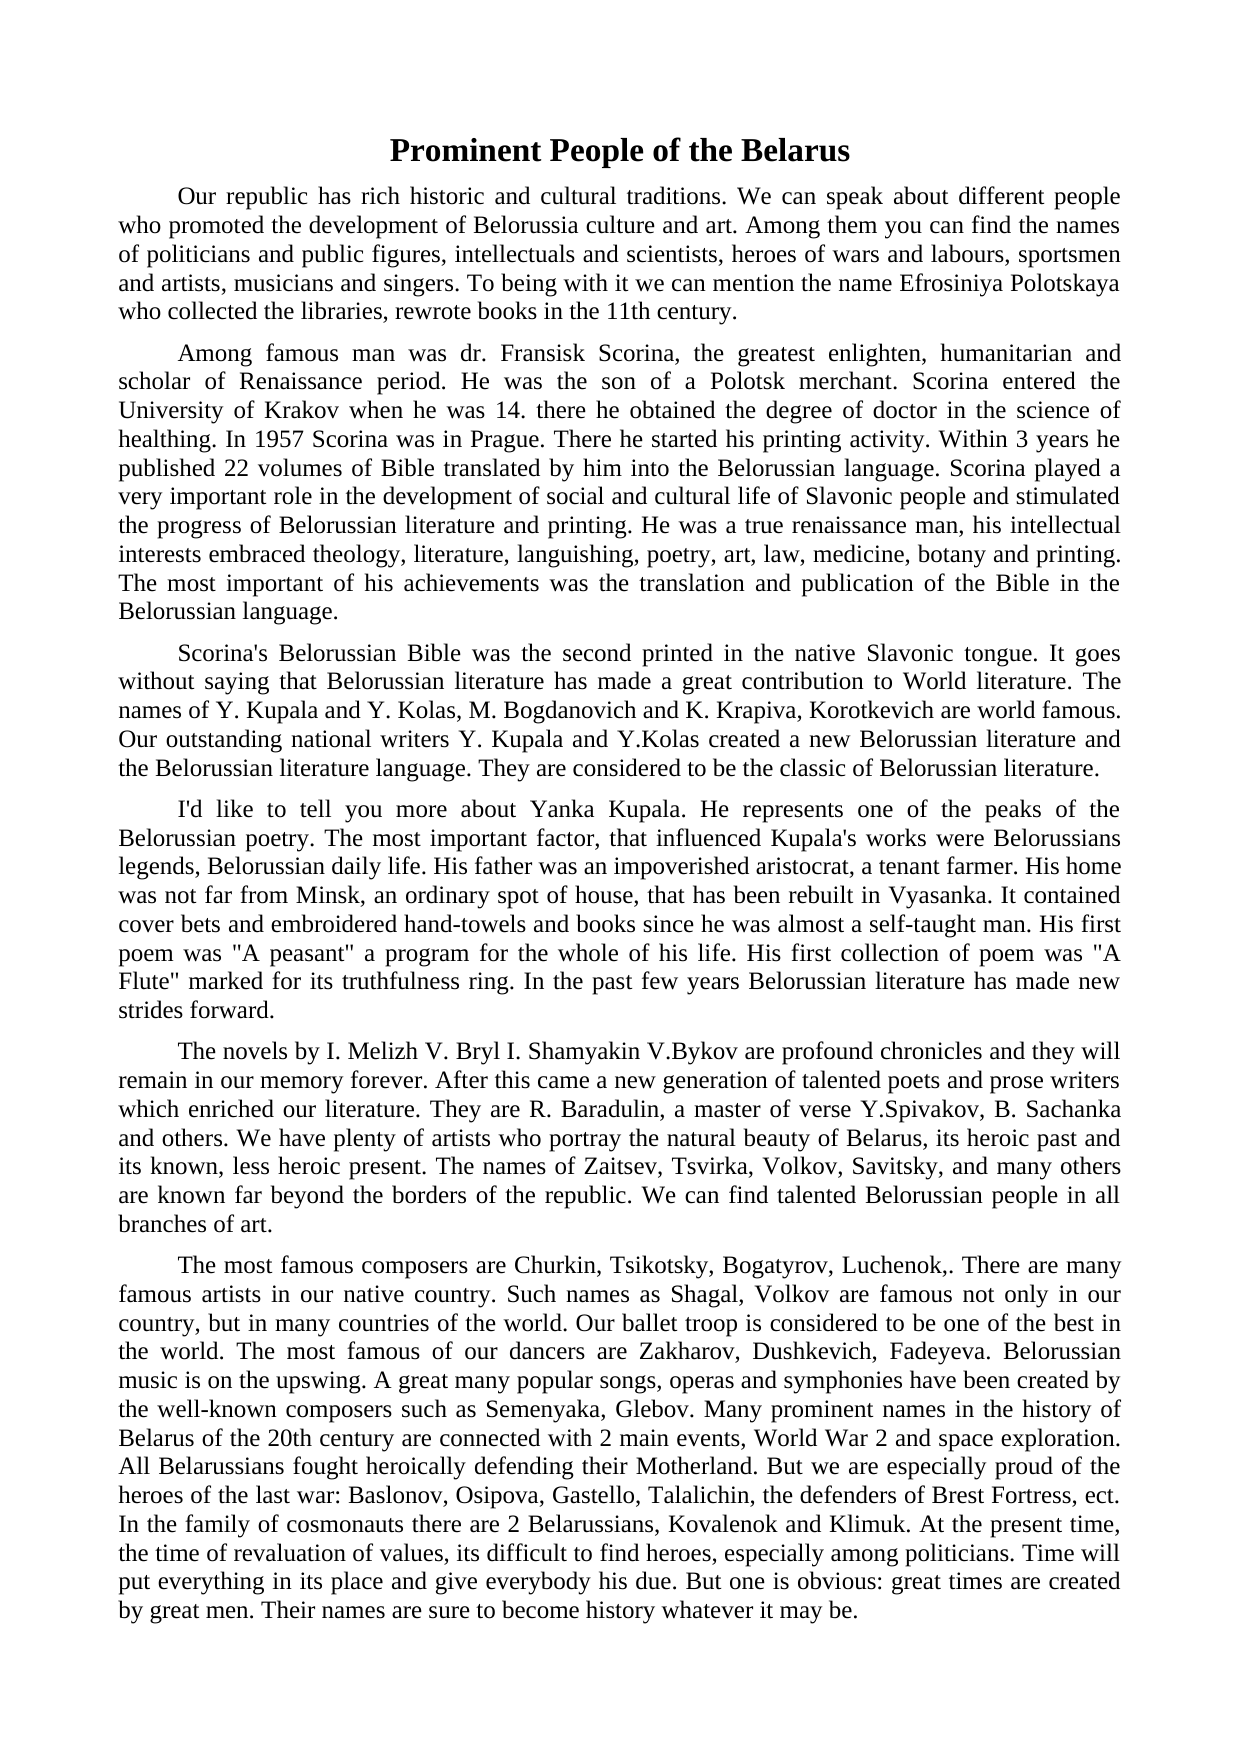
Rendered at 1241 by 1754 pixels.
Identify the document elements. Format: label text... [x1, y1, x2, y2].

text Scorina's Belorussian Bible was the second printed in the native Slavonic tongue. It goes without saying that Belorussian literature has made a great contribution to World literature. The names of Y. Kupala and Y. Kolas, M. Bogdanovich and K. Krapiva, Korotkevich are world famous. Our outstanding national writers Y. Kupala and Y.Kolas created a new Belorussian literature and the Belorussian literature language. They are considered to be the classic of Belorussian literature. [118, 638, 1122, 781]
text The novels by I. Melizh V. Bryl I. Shamyakin V.Bykov are profound chronicles and they will remain in our memory forever. After this came a new generation of talented poets and prose writers which enriched our literature. They are R. Baradulin, a master of verse Y.Spivakov, B. Sachanka and others. We have plenty of artists who portray the natural beauty of Belarus, its heroic past and its known, less heroic present. The names of Zaitsev, Tsvirka, Volkov, Savitsky, and many others are known far beyond the borders of the republic. We can find talented Belorussian people in all branches of art. [118, 1036, 1122, 1238]
text The most famous composers are Churkin, Tsikotsky, Bogatyrov, Luchenok,. There are many famous artists in our native country. Such names as Shagal, Volkov are famous not only in our country, but in many countries of the world. Our ballet troop is considered to be one of the best in the world. The most famous of our dancers are Zakharov, Dushkevich, Fadeyeva. Belorussian music is on the upswing. A great many popular songs, operas and symphonies have been created by the well-known composers such as Semenyaka, Glebov. Many prominent names in the history of Belarus of the 20th century are connected with 2 main events, World War 2 and space exploration. All Belarussians fought heroically defending their Motherland. But we are especially proud of the heroes of the last war: Baslonov, Osipova, Gastello, Talalichin, the defenders of Brest Fortress, ect. In the family of cosmonauts there are 2 Belarussians, Kovalenok and Klimuk. At the present time, the time of revaluation of values, its difficult to find heroes, especially among politicians. Time will put everything in its place and give everybody his due. But one is obvious: great times are created by great men. Their names are sure to become history whatever it may be. [118, 1250, 1122, 1624]
text Among famous man was dr. Fransisk Scorina, the greatest enlighten, humanitarian and scholar of Renaissance period. He was the son of a Polotsk merchant. Scorina entered the University of Krakov when he was 14. there he obtained the degree of doctor in the science of healthing. In 1957 Scorina was in Prague. There he started his printing activity. Within 3 years he published 22 volumes of Bible translated by him into the Belorussian language. Scorina played a very important role in the development of social and cultural life of Slavonic people and stimulated the progress of Belorussian literature and printing. He was a true renaissance man, his intellectual interests embraced theology, literature, languishing, poetry, art, law, medicine, botany and printing. The most important of his achievements was the translation and publication of the Bible in the Belorussian language. [118, 338, 1122, 625]
text I'd like to tell you more about Yanka Kupala. He represents one of the peaks of the Belorussian poetry. The most important factor, that influenced Kupala's works were Belorussians legends, Belorussian daily life. His father was an impoverished aristocrat, a tenant farmer. His home was not far from Minsk, an ordinary spot of house, that has been rebuilt in Vyasanka. It contained cover bets and embroidered hand-towels and books since he was almost a self-taught man. His first poem was "A peasant" a program for the whole of his life. His first collection of poem was "A Flute" marked for its truthfulness ring. In the past few years Belorussian literature has made new strides forward. [118, 794, 1122, 1024]
text Prominent People of the Belarus [118, 131, 1122, 169]
text Our republic has rich historic and cultural traditions. We can speak about different people who promoted the development of Belorussia culture and art. Among them you can find the names of politicians and public figures, intellectuals and scientists, heroes of wars and labours, sportsmen and artists, musicians and singers. To being with it we can mention the name Efrosiniya Polotskaya who collected the libraries, rewrote books in the 11th century. [118, 181, 1122, 325]
